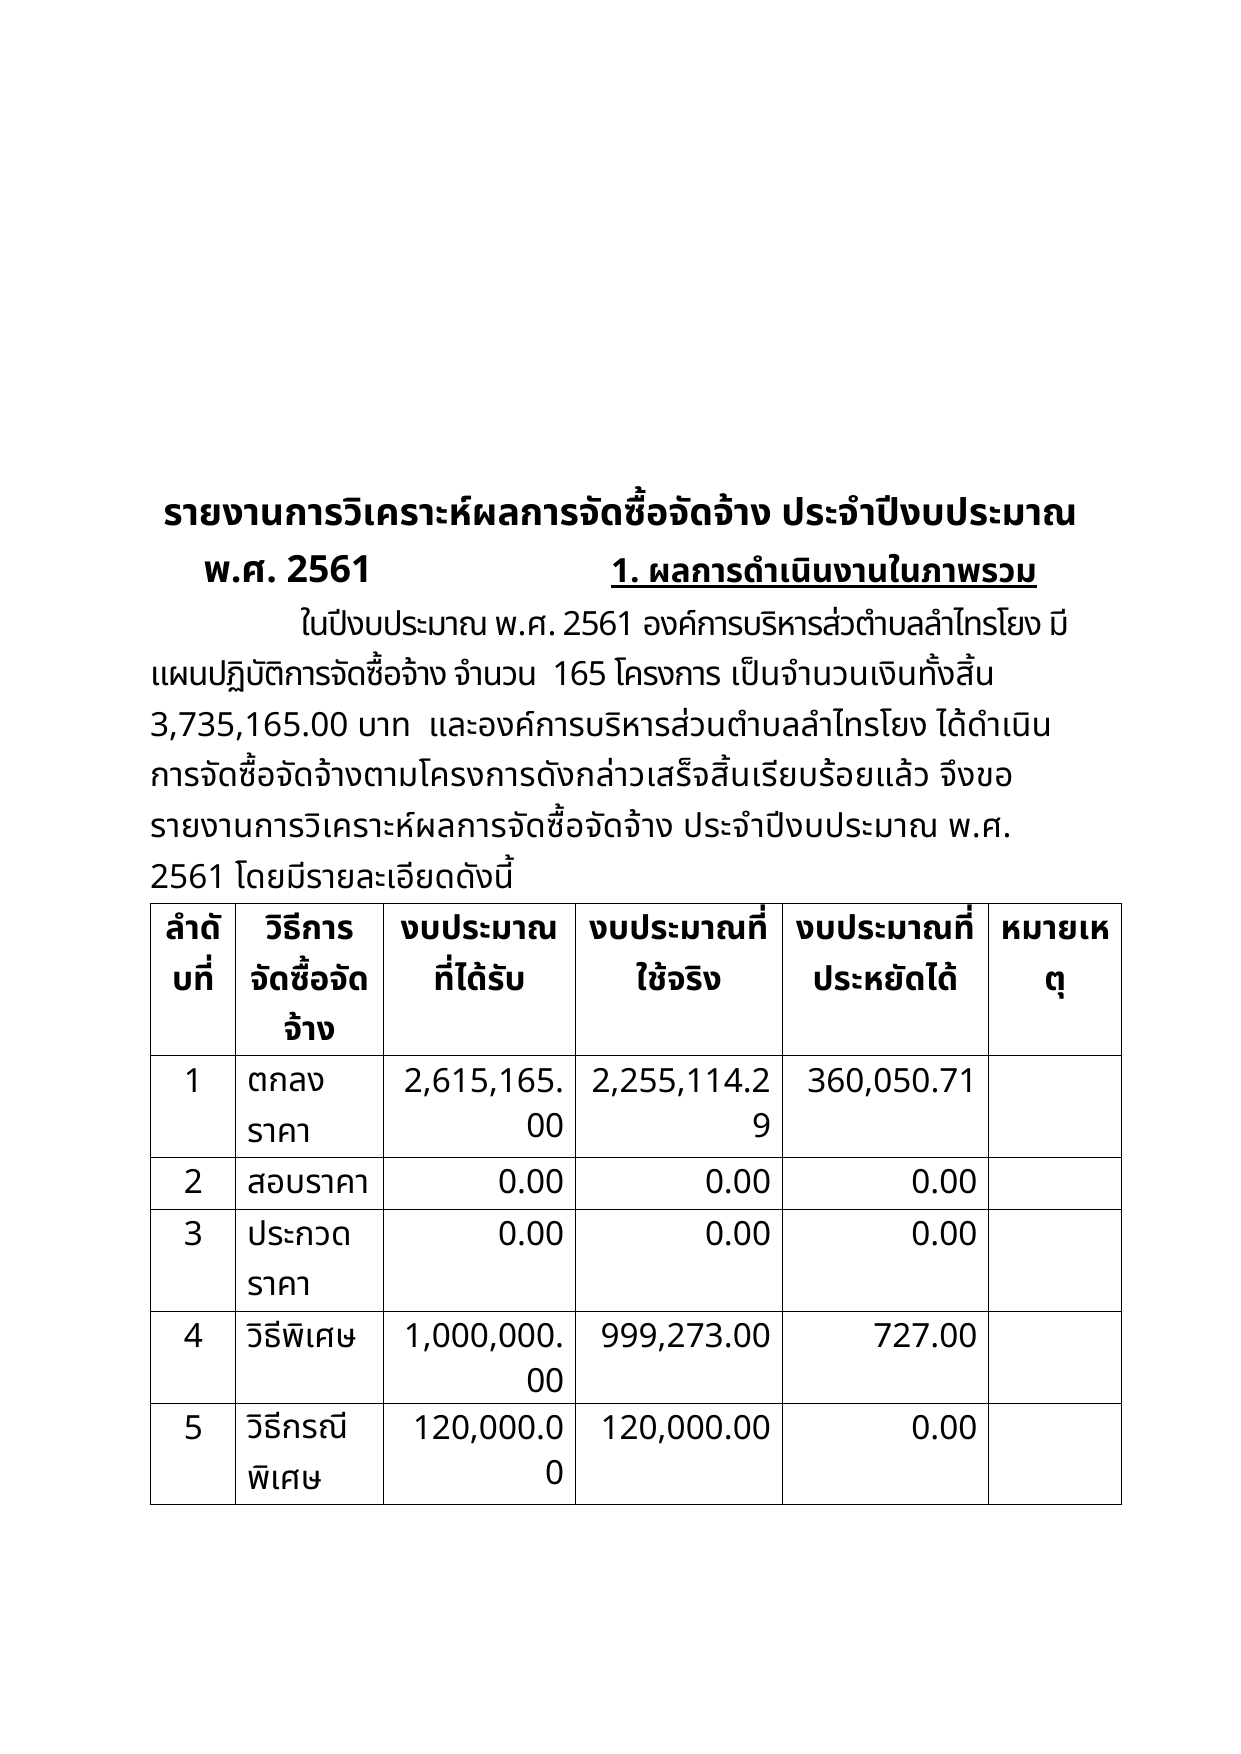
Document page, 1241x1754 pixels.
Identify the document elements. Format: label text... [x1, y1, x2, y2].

table_cell 2,255,114.29 [576, 1056, 782, 1157]
table_cell [989, 1312, 1121, 1402]
table_cell 360,050.71 [783, 1056, 988, 1157]
table_cell 120,000.00 [384, 1404, 575, 1504]
table_cell 2 [151, 1158, 235, 1209]
table_cell 0.00 [783, 1210, 988, 1311]
table_cell 0.00 [783, 1158, 988, 1209]
table_cell 120,000.00 [576, 1404, 782, 1504]
table_cell 0.00 [576, 1158, 782, 1209]
table_cell 4 [151, 1312, 235, 1402]
table_cell ตกลงราคา [236, 1056, 383, 1157]
table_cell 3 [151, 1210, 235, 1311]
text ในปีงบประมาณ พ.ศ. 2561 องค์การบริหารส่วตำบลลำไทรโยง มีแผนปฏิบัติการจัดซื้อจ้าง จำนวน 165 โครงการ เป็นจำนวนเงินทั้งสิ้น 3,735,165.00 บาท และองค์การบริหารส่วนตำบลลำไทรโยง ได้ดำเนินการจัดซื้อจัดจ้างตามโครงการดังกล่าวเสร็จสิ้นเรียบร้อยแล้ว จึงขอรายงานการวิเคราะห์ผลการจัดซื้อจัดจ้าง ประจำปีงบประมาณ พ.ศ. 2561 โดยมีรายละเอียดดังนี้ [150, 599, 1090, 903]
table_cell 0.00 [783, 1404, 988, 1504]
table_cell วิธีพิเศษ [236, 1312, 383, 1402]
table_cell สอบราคา [236, 1158, 383, 1209]
table_cell [989, 1158, 1121, 1209]
text รายงานการวิเคราะห์ผลการจัดซื้อจัดจ้าง ประจำปีงบประมาณ พ.ศ. 2561 1. ผลการดำเนินงานในภาพรวม [150, 486, 1090, 599]
table_cell ประกวดราคา [236, 1210, 383, 1311]
table_header งบประมาณที่ประหยัดได้ [783, 904, 988, 1055]
table_header งบประมาณที่ใช้จริง [576, 904, 782, 1055]
table_header ลำดับที่ [151, 904, 235, 1055]
table_cell 727.00 [783, 1312, 988, 1402]
table_cell 5 [151, 1404, 235, 1504]
table_cell 1 [151, 1056, 235, 1157]
table_header งบประมาณที่ได้รับ [384, 904, 575, 1055]
table_cell 1,000,000.00 [384, 1312, 575, 1402]
table_cell 0.00 [384, 1158, 575, 1209]
table_cell 2,615,165.00 [384, 1056, 575, 1157]
table_cell 0.00 [576, 1210, 782, 1311]
table_cell [989, 1404, 1121, 1504]
table_cell [989, 1056, 1121, 1157]
table_header วิธีการจัดซื้อจัดจ้าง [236, 904, 383, 1055]
table_header หมายเหตุ [989, 904, 1121, 1055]
table_cell [989, 1210, 1121, 1311]
table_cell 0.00 [384, 1210, 575, 1311]
table_cell วิธีกรณีพิเศษ [236, 1404, 383, 1504]
table_cell 999,273.00 [576, 1312, 782, 1402]
